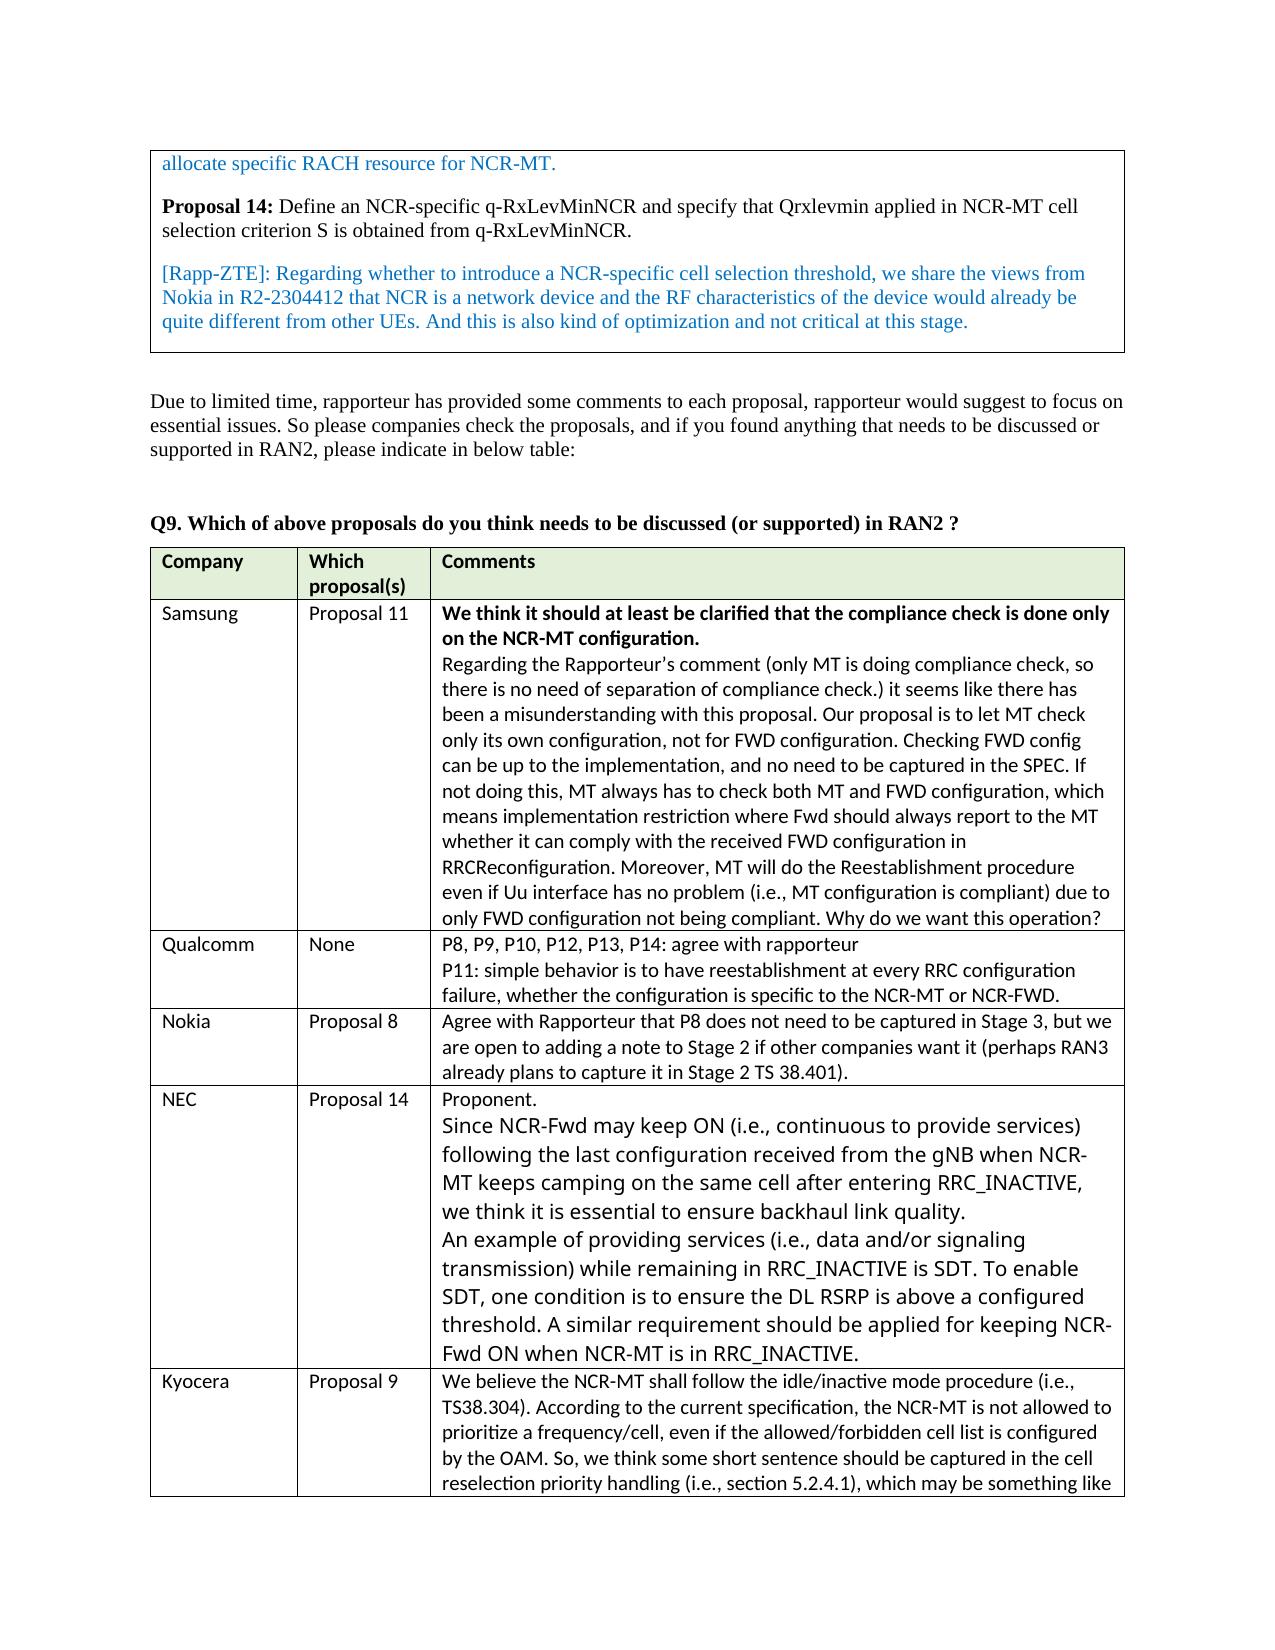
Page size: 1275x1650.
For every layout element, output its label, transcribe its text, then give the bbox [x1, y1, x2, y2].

table_header Which proposal(s) [298, 548, 430, 599]
table_cell Proposal 14 [298, 1086, 430, 1367]
text Due to limited time, rapporteur has provided some comments to each proposal, rapporteur would suggest to focus on essential issues. So please companies check the proposals, and if you found anything that needs to be discussed or supported in RAN2, please indicate in below table: [150, 389, 1125, 461]
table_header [151, 151, 1124, 352]
table_cell P8, P9, P10, P12, P13, P14: agree with rapporteur P11: simple behavior is to have reestablishment at every RRC configuration failure, whether the configuration is specific to the NCR-MT or NCR-FWD. [431, 931, 1124, 1008]
table_cell Proposal 9 [298, 1369, 430, 1496]
table_header Comments [431, 548, 1124, 599]
table_cell We think it should at least be clarified that the compliance check is done only on the NCR-MT configuration. Regarding the Rapporteur’s comment (only MT is doing compliance check, so there is no need of separation of compliance check.) it seems like there has been a misunderstanding with this proposal. Our proposal is to let MT check only its own configuration, not for FWD configuration. Checking FWD config can be up to the implementation, and no need to be captured in the SPEC. If not doing this, MT always has to check both MT and FWD configuration, which means implementation restriction where Fwd should always report to the MT whether it can comply with the received FWD configuration in RRCReconfiguration. Moreover, MT will do the Reestablishment procedure even if Uu interface has no problem (i.e., MT configuration is compliant) due to only FWD configuration not being compliant. Why do we want this operation? [431, 600, 1124, 930]
table_cell Nokia [151, 1009, 297, 1085]
table_cell Proposal 8 [298, 1009, 430, 1085]
table_cell Agree with Rapporteur that P8 does not need to be captured in Stage 3, but we are open to adding a note to Stage 2 if other companies want it (perhaps RAN3 already plans to capture it in Stage 2 TS 38.401). [431, 1009, 1124, 1085]
table_cell Proposal 11 [298, 600, 430, 930]
text Q9. Which of above proposals do you think needs to be discussed (or supported) in RAN2 ? [150, 511, 1125, 534]
table_cell NEC [151, 1086, 297, 1367]
table_header Company [151, 548, 297, 599]
table_cell Proponent. Since NCR-Fwd may keep ON (i.e., continuous to provide services) following the last configuration received from the gNB when NCR-MT keeps camping on the same cell after entering RRC_INACTIVE, we think it is essential to ensure backhaul link quality. An example of providing services (i.e., data and/or signaling transmission) while remaining in RRC_INACTIVE is SDT. To enable SDT, one condition is to ensure the DL RSRP is above a configured threshold. A similar requirement should be applied for keeping NCR-Fwd ON when NCR-MT is in RRC_INACTIVE. [431, 1086, 1124, 1367]
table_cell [431, 1369, 1124, 1496]
table_cell Qualcomm [151, 931, 297, 1008]
table_cell Kyocera [151, 1369, 297, 1496]
table_cell Samsung [151, 600, 297, 930]
table_cell None [298, 931, 430, 1008]
